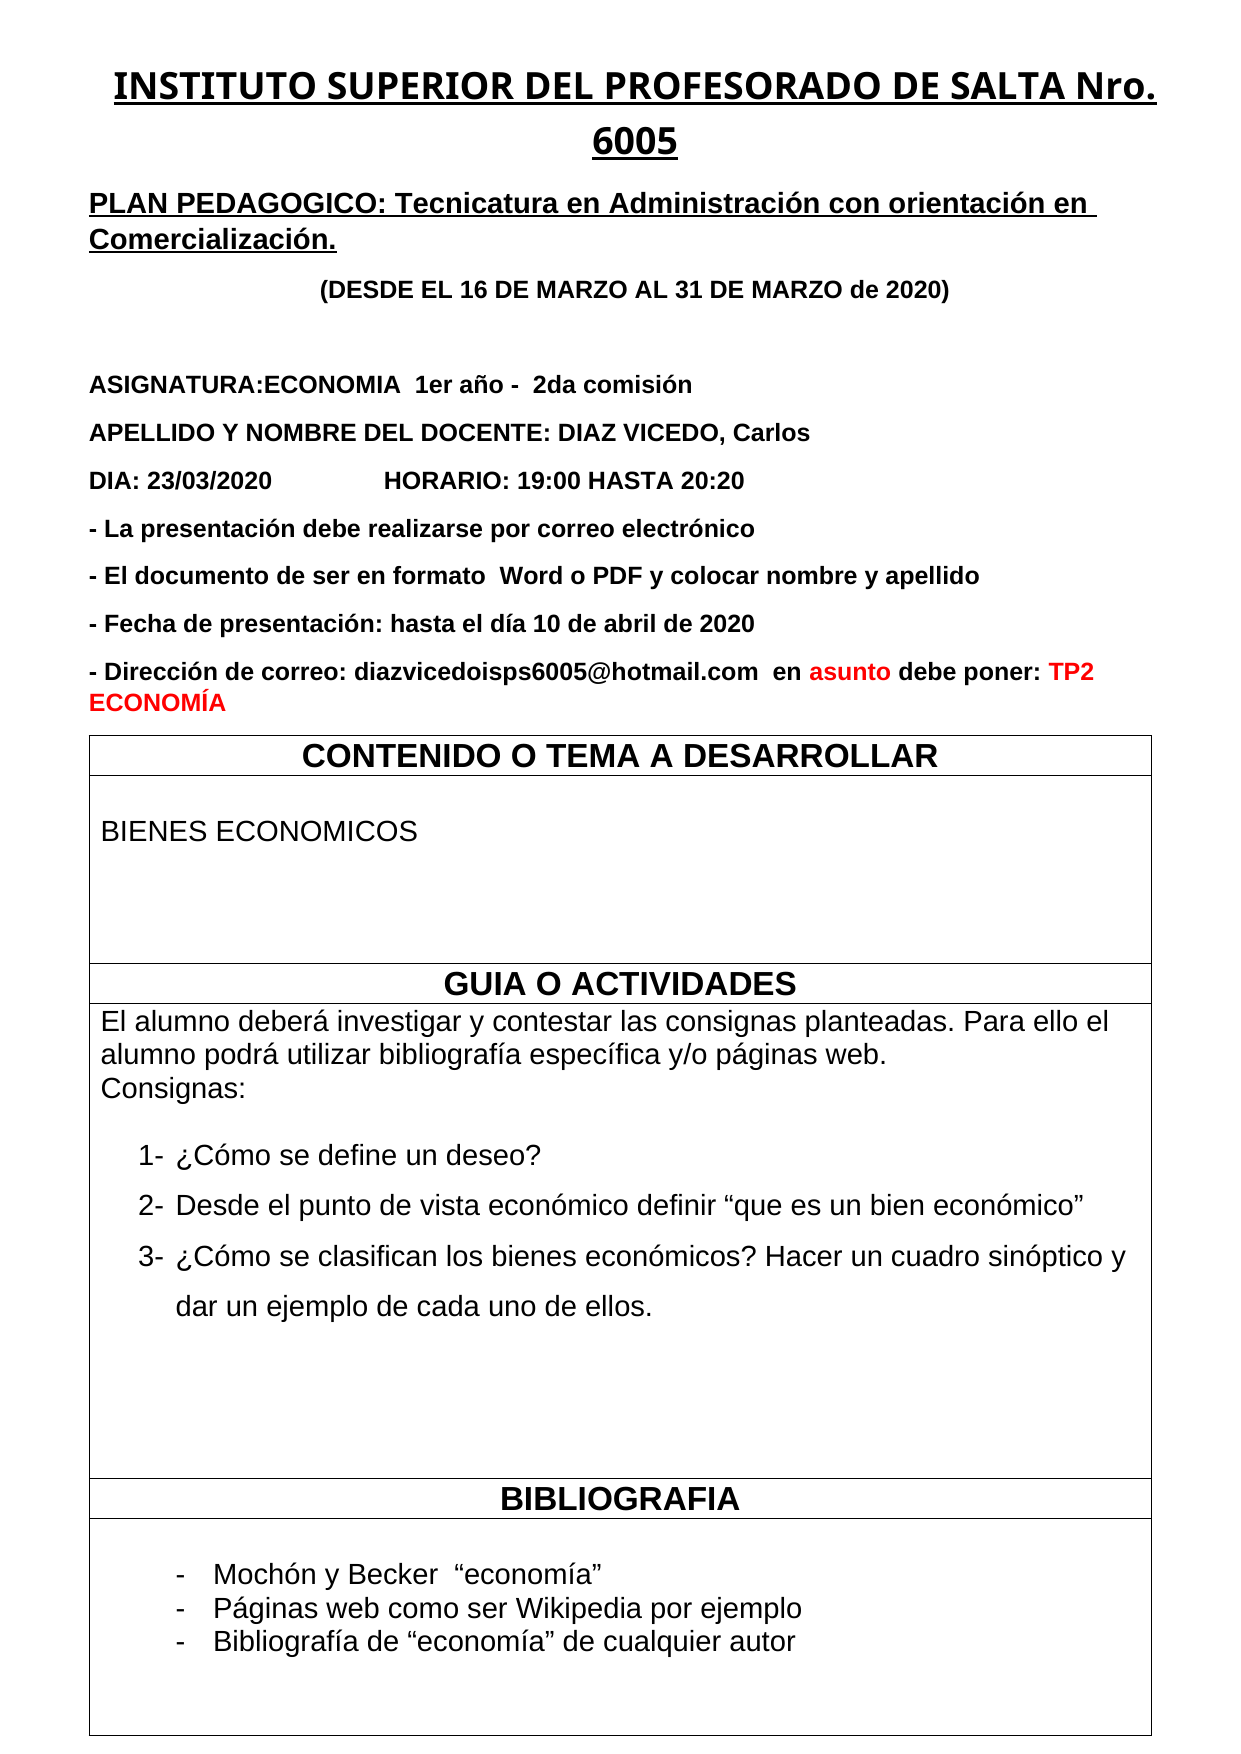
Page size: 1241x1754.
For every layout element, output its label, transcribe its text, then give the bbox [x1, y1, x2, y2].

text (DESDE EL 16 DE MARZO AL 31 DE MARZO de 2020) [89, 275, 1181, 304]
text INSTITUTO SUPERIOR DEL PROFESORADO DE SALTA Nro. 6005 [89, 59, 1181, 165]
table_cell BIBLIOGRAFIA [90, 1479, 1151, 1518]
table_header CONTENIDO O TEMA A DESARROLLAR [90, 736, 1151, 775]
table_cell El alumno deberá investigar y contestar las consignas planteadas. Para ello el alumno podrá utilizar bibliografía específica y/o páginas web. Consignas: ¿Cómo se define un deseo? Desde el punto de vista económico definir “que es un bien económico” ¿Cómo se clasifican los bienes económicos? Hacer un cuadro sinóptico y dar un ejemplo de cada uno de ellos. [90, 1004, 1151, 1478]
table_cell GUIA O ACTIVIDADES [90, 964, 1151, 1003]
text - El documento de ser en formato Word o PDF y colocar nombre y apellido [89, 561, 1181, 590]
text - La presentación debe realizarse por correo electrónico [89, 513, 1181, 542]
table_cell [90, 1519, 1151, 1735]
text PLAN PEDAGOGICO: Tecnicatura en Administración con orientación en Comercialización. [89, 186, 1181, 256]
text - Dirección de correo: diazvicedoisps6005@hotmail.com en asunto debe poner: TP2 ECONOMÍA [89, 657, 1181, 716]
text ASIGNATURA:ECONOMIA 1er año - 2da comisión [89, 370, 1181, 399]
text APELLIDO Y NOMBRE DEL DOCENTE: DIAZ VICEDO, Carlos [89, 418, 1181, 447]
table_cell BIENES ECONOMICOS [90, 776, 1151, 963]
text DIA: 23/03/2020 HORARIO: 19:00 HASTA 20:20 [89, 466, 1181, 494]
text - Fecha de presentación: hasta el día 10 de abril de 2020 [89, 609, 1181, 638]
